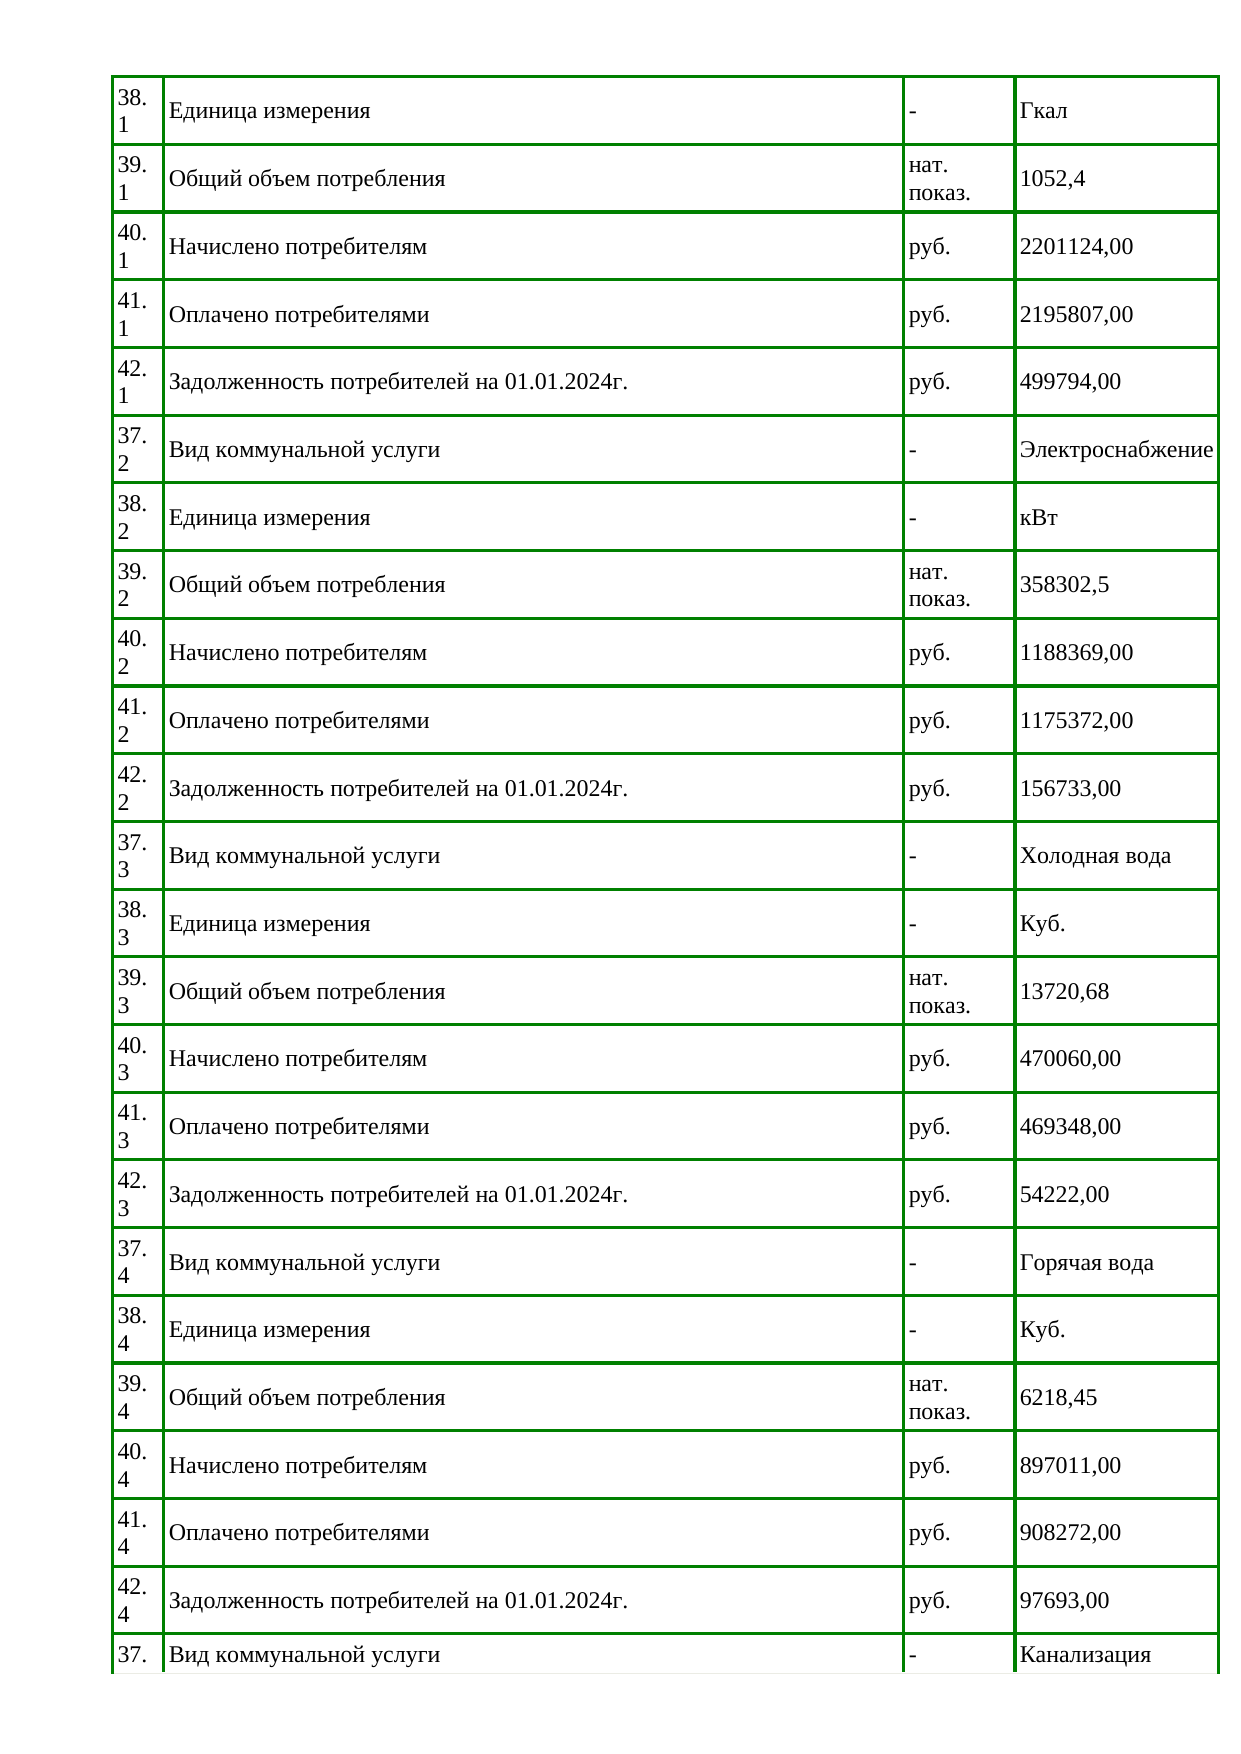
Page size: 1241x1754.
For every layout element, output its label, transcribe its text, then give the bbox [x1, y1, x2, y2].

table_cell руб. [905, 755, 1013, 820]
table_cell 41.2 [114, 688, 162, 752]
table_cell 38.3 [114, 891, 162, 955]
table_cell 41.1 [114, 281, 162, 346]
table_cell Начислено потребителям [165, 214, 902, 278]
table_cell нат. показ. [905, 552, 1013, 617]
table_cell 470060,00 [1017, 1026, 1217, 1091]
table_cell Электроснабжение [1017, 417, 1217, 481]
table_cell руб. [905, 688, 1013, 752]
table_cell Вид коммунальной услуги [165, 823, 902, 887]
table_cell - [905, 417, 1013, 481]
table_cell Единица измерения [165, 78, 902, 143]
table_cell нат. показ. [905, 958, 1013, 1023]
table_cell кВт [1017, 484, 1217, 549]
table_cell 1188369,00 [1017, 620, 1217, 684]
table_cell Начислено потребителям [165, 620, 902, 684]
table_cell 39.4 [114, 1365, 162, 1429]
table_cell Единица измерения [165, 484, 902, 549]
table_cell 42.2 [114, 755, 162, 820]
table_cell Задолженность потребителей на 01.01.2024г. [165, 1161, 902, 1226]
table_cell 42.3 [114, 1161, 162, 1226]
table_cell - [905, 1297, 1013, 1361]
table_cell 40.1 [114, 214, 162, 278]
table_cell Куб. [1017, 891, 1217, 955]
table_cell Начислено потребителям [165, 1432, 902, 1497]
table_cell Горячая вода [1017, 1229, 1217, 1294]
table_cell - [905, 1229, 1013, 1294]
table_cell Общий объем потребления [165, 1365, 902, 1429]
table_cell - [905, 891, 1013, 955]
table_cell 156733,00 [1017, 755, 1217, 820]
table_cell руб. [905, 349, 1013, 413]
table_cell Вид коммунальной услуги [165, 1229, 902, 1294]
table_cell 42.4 [114, 1568, 162, 1632]
table_cell 1052,4 [1017, 146, 1217, 210]
table_cell 37.4 [114, 1229, 162, 1294]
table_cell 1175372,00 [1017, 688, 1217, 752]
table_cell 39.2 [114, 552, 162, 617]
table_cell Куб. [1017, 1297, 1217, 1361]
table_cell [165, 1568, 902, 1632]
table_cell руб. [905, 1161, 1013, 1226]
table_cell нат. показ. [905, 1365, 1013, 1429]
table_cell 13720,68 [1017, 958, 1217, 1023]
table_cell Вид коммунальной услуги [165, 417, 902, 481]
table_cell 37.3 [114, 823, 162, 887]
table_cell 2201124,00 [1017, 214, 1217, 278]
table_cell 39.3 [114, 958, 162, 1023]
table_cell руб. [905, 214, 1013, 278]
table_cell 358302,5 [1017, 552, 1217, 617]
table_cell 499794,00 [1017, 349, 1217, 413]
table_cell Единица измерения [165, 1297, 902, 1361]
table_cell 54222,00 [1017, 1161, 1217, 1226]
table_cell Задолженность потребителей на 01.01.2024г. [165, 349, 902, 413]
table_cell Начислено потребителям [165, 1026, 902, 1091]
table_cell руб. [905, 1026, 1013, 1091]
table_cell 39.1 [114, 146, 162, 210]
table_cell Общий объем потребления [165, 958, 902, 1023]
table_cell 40.4 [114, 1432, 162, 1497]
table_cell 41.4 [114, 1500, 162, 1564]
table_cell руб. [905, 620, 1013, 684]
table_cell 42.1 [114, 349, 162, 413]
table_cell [165, 1635, 902, 1672]
table_cell 6218,45 [1017, 1365, 1217, 1429]
table_cell Общий объем потребления [165, 146, 902, 210]
table_cell руб. [905, 1500, 1013, 1564]
table_cell - [905, 78, 1013, 143]
table_cell Канализация [1017, 1635, 1217, 1672]
table_cell 908272,00 [1017, 1500, 1217, 1564]
table_cell - [905, 1635, 1013, 1672]
table_cell 469348,00 [1017, 1094, 1217, 1158]
table_cell Оплачено потребителями [165, 1094, 902, 1158]
table_cell Единица измерения [165, 891, 902, 955]
table_cell 37.2 [114, 417, 162, 481]
table_cell руб. [905, 1568, 1013, 1632]
table_cell 897011,00 [1017, 1432, 1217, 1497]
table_cell Оплачено потребителями [165, 1500, 902, 1564]
table_cell руб. [905, 1094, 1013, 1158]
table_cell 37.5 [114, 1635, 162, 1672]
table_cell 38.4 [114, 1297, 162, 1361]
table_cell Задолженность потребителей на 01.01.2024г. [165, 755, 902, 820]
table_cell 40.2 [114, 620, 162, 684]
table_cell руб. [905, 281, 1013, 346]
table_cell 97693,00 [1017, 1568, 1217, 1632]
table_cell Общий объем потребления [165, 552, 902, 617]
table_cell Оплачено потребителями [165, 281, 902, 346]
table_cell 2195807,00 [1017, 281, 1217, 346]
table_cell Холодная вода [1017, 823, 1217, 887]
table_cell Гкал [1017, 78, 1217, 143]
table_cell 40.3 [114, 1026, 162, 1091]
table_cell Оплачено потребителями [165, 688, 902, 752]
table_cell руб. [905, 1432, 1013, 1497]
table_cell 41.3 [114, 1094, 162, 1158]
table_cell - [905, 823, 1013, 887]
table_cell - [905, 484, 1013, 549]
table_cell 38.2 [114, 484, 162, 549]
table_cell нат. показ. [905, 146, 1013, 210]
table_cell 38.1 [114, 78, 162, 143]
